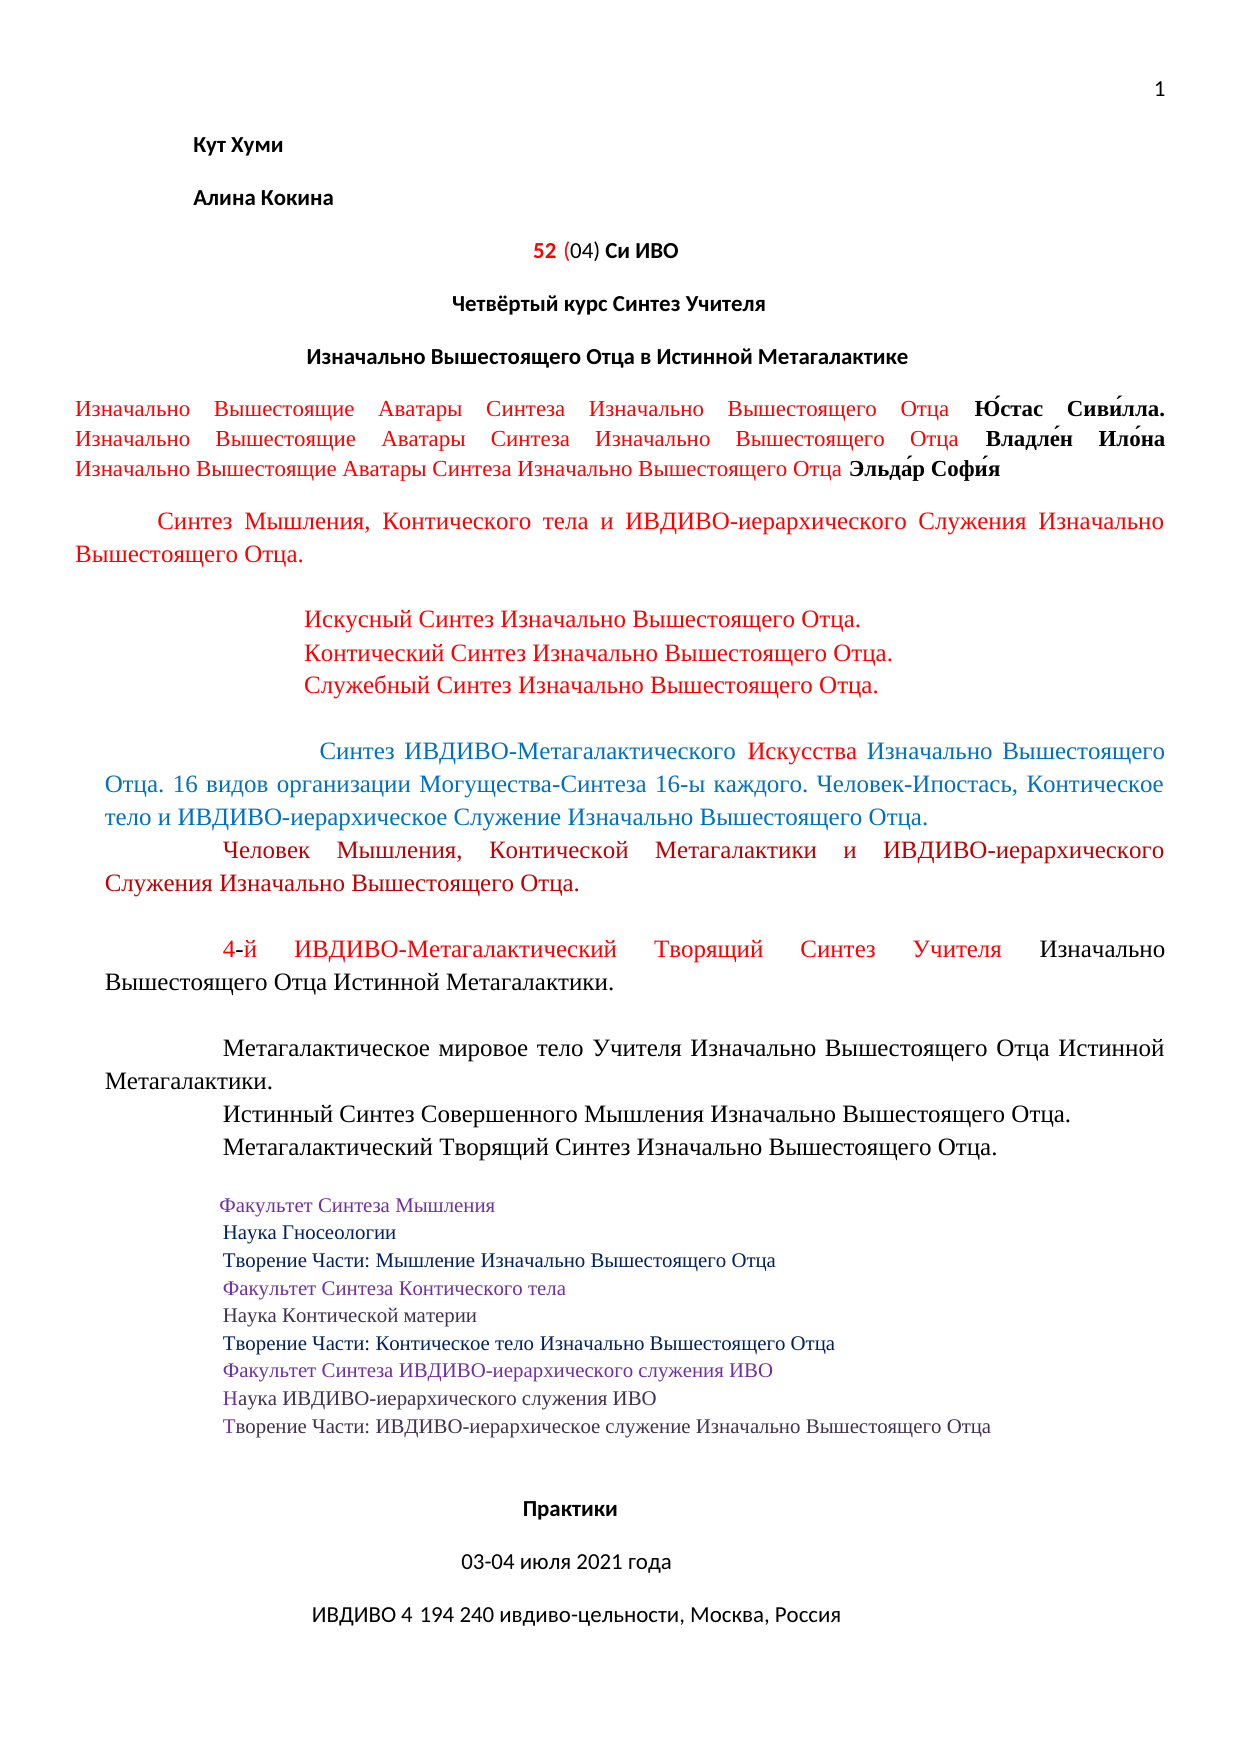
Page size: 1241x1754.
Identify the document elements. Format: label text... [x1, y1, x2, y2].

text Метагалактическое мировое тело Учителя Изначально Вышестоящего Отца Истинной Метагалактики. [104, 1033, 1165, 1095]
text 52 (04) Си ИВО [75, 236, 1165, 264]
text Изначально Вышестоящие Аватары Синтеза Изначально Вышестоящего Отца Ю́стас Сиви́лла. Изначально Вышестоящие Аватары Синтеза Изначально Вышестоящего Отца Владле́н Ило́на Изначально Вышестоящие Аватары Синтеза Изначально Вышестоящего Отца Эльда́р Софи́я [75, 395, 1165, 482]
text Творение Части: ИВДИВО-иерархическое служение Изначально Вышестоящего Отца [104, 1413, 1165, 1438]
text Метагалактический Творящий Синтез Изначально Вышестоящего Отца. [104, 1132, 1165, 1161]
text Контический Синтез Изначально Вышестоящего Отца. [104, 638, 1165, 666]
text 4-й ИВДИВО-Метагалактический Творящий Синтез Учителя Изначально Вышестоящего Отца Истинной Метагалактики. [104, 934, 1165, 996]
text ИВДИВО 4 194 240 ивдиво-цельности, Москва, Россия [75, 1600, 1165, 1628]
text Творение Части: Контическое тело Изначально Вышестоящего Отца [104, 1331, 1165, 1355]
text 03-04 июля 2021 года [75, 1547, 1165, 1575]
text Изначально Вышестоящего Отца в Истинной Метагалактике [75, 342, 1165, 370]
text Факультет Синтеза Контического тела [104, 1276, 1165, 1299]
text Факультет Синтеза ИВДИВО-иерархического служения ИВО [104, 1358, 1165, 1382]
text Четвёртый курс Синтез Учителя [75, 289, 1165, 317]
text Наука ИВДИВО-иерархического служения ИВО [104, 1386, 1165, 1410]
text Факультет Синтеза Мышления [75, 1193, 1165, 1217]
text Искусный Синтез Изначально Вышестоящего Отца. [104, 604, 1165, 633]
text Практики [75, 1494, 1165, 1522]
text Истинный Синтез Совершенного Мышления Изначально Вышестоящего Отца. [104, 1099, 1165, 1128]
text Служебный Синтез Изначально Вышестоящего Отца. [104, 671, 1165, 699]
text Наука Контической материи [104, 1303, 1165, 1327]
text Человек Мышления, Контической Метагалактики и ИВДИВО-иерархического Служения Изначально Вышестоящего Отца. [104, 835, 1165, 897]
text Синтез ИВДИВО-Метагалактического Искусства Изначально Вышестоящего Отца. 16 видов организации Могущества-Синтеза 16-ы каждого. Человек-Ипостась, Контическое тело и ИВДИВО-иерархическое Служение Изначально Вышестоящего Отца. [104, 736, 1165, 831]
text Творение Части: Мышление Изначально Вышестоящего Отца [104, 1248, 1165, 1272]
text Алина Кокина [75, 183, 1165, 211]
text Кут Хуми [75, 130, 1165, 158]
text Синтез Мышления, Контического тела и ИВДИВО-иерархического Служения Изначально Вышестоящего Отца. [75, 506, 1165, 568]
text Наука Гносеологии [104, 1220, 1165, 1244]
